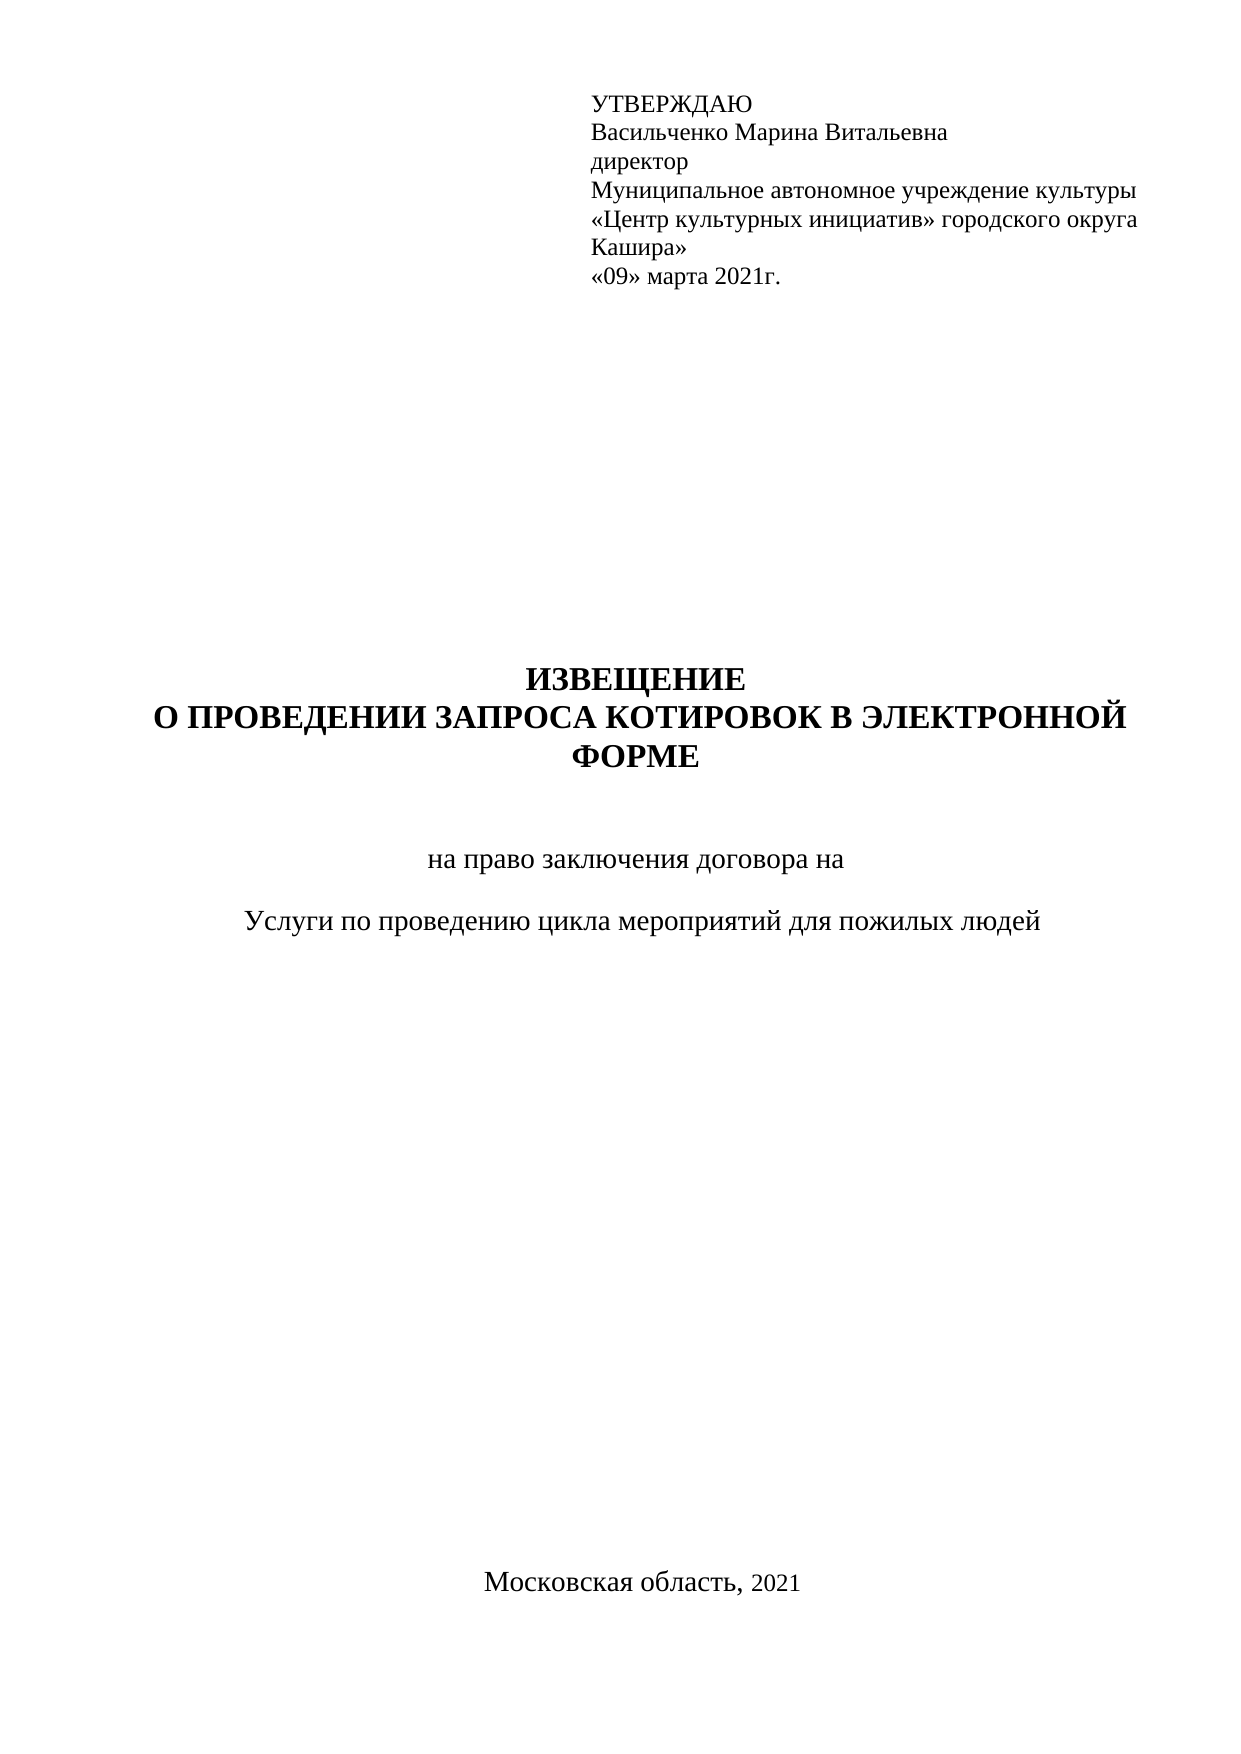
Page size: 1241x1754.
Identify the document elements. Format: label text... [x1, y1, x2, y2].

text Московская область, 2021 [131, 1564, 1153, 1597]
text УТВЕРЖДАЮ Васильченко Марина Витальевна директор Муниципальное автономное учреждение культуры «Центр культурных инициатив» городского округа Кашира» «09» марта 2021г. [591, 89, 1153, 324]
text ИЗВЕЩЕНИЕ [118, 659, 1153, 698]
text на право заключения договора на [118, 841, 1153, 875]
text Услуги по проведению цикла мероприятий для пожилых людей [131, 903, 1153, 936]
text О ПРОВЕДЕНИИ ЗАПРОСА КОТИРОВОК В ЭЛЕКТРОННОЙ ФОРМЕ [118, 698, 1153, 774]
